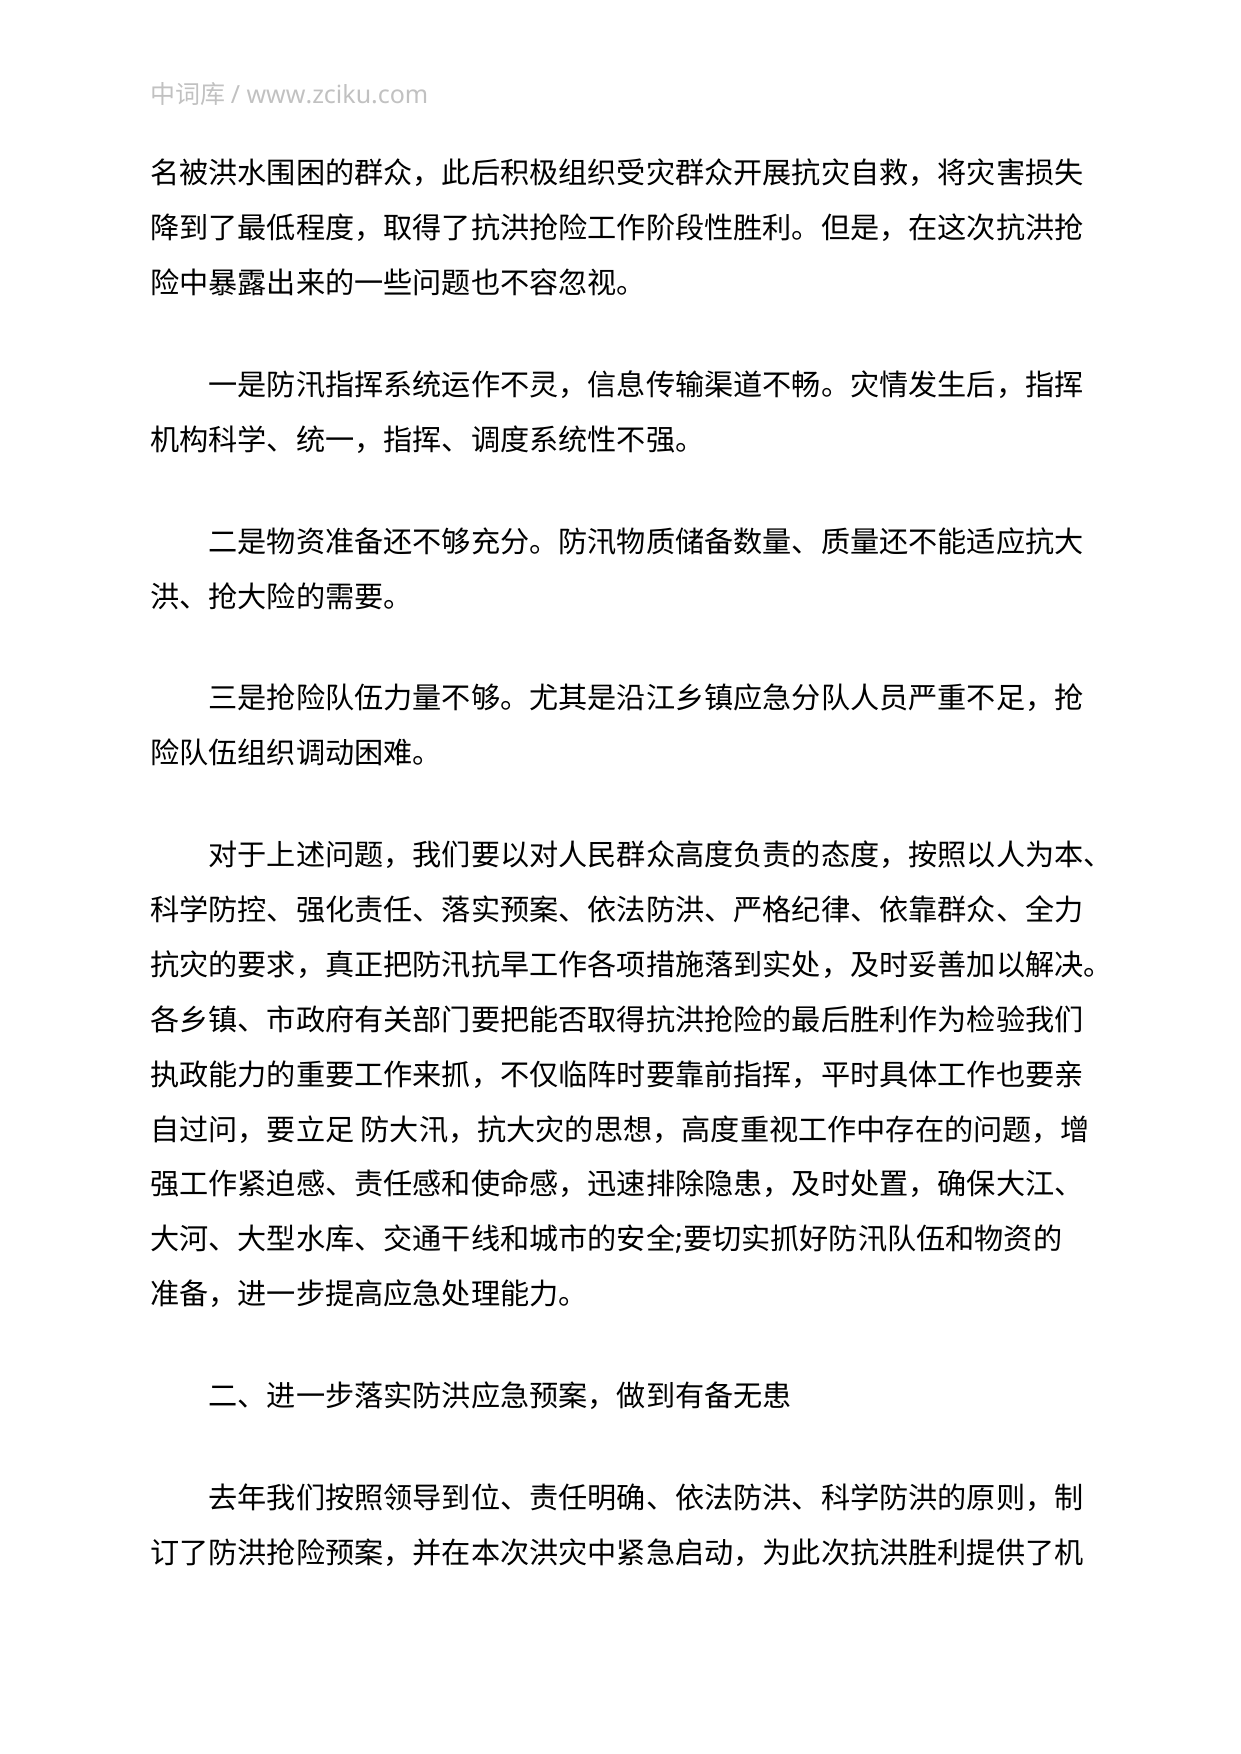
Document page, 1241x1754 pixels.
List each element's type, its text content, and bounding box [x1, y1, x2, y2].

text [150, 1474, 1090, 1572]
text 对于上述问题，我们要以对人民群众高度负责的态度，按照以人为本、科学防控、强化责任、落实预案、依法防洪、严格纪律、依靠群众、全力抗灾的要求，真正把防汛抗旱工作各项措施落到实处，及时妥善加以解决。各乡镇、市政府有关部门要把能否取得抗洪抢险的最后胜利作为检验我们执政能力的重要工作来抓，不仅临阵时要靠前指挥，平时具体工作也要亲自过问，要立足 防大汛，抗大灾的思想，高度重视工作中存在的问题，增强工作紧迫感、责任感和使命感，迅速排除隐患，及时处置，确保大江、大河、大型水库、交通干线和城市的安全;要切实抓好防汛队伍和物资的准备，进一步提高应急处理能力。 [150, 832, 1090, 1313]
text 三是抢险队伍力量不够。尤其是沿江乡镇应急分队人员严重不足，抢险队伍组织调动困难。 [150, 675, 1090, 772]
text 一是防汛指挥系统运作不灵，信息传输渠道不畅。灾情发生后，指挥机构科学、统一，指挥、调度系统性不强。 [150, 362, 1090, 459]
text 二、进一步落实防洪应急预案，做到有备无患 [150, 1373, 1090, 1415]
text 二是物资准备还不够充分。防汛物质储备数量、质量还不能适应抗大洪、抢大险的需要。 [150, 518, 1090, 615]
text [150, 150, 1090, 302]
